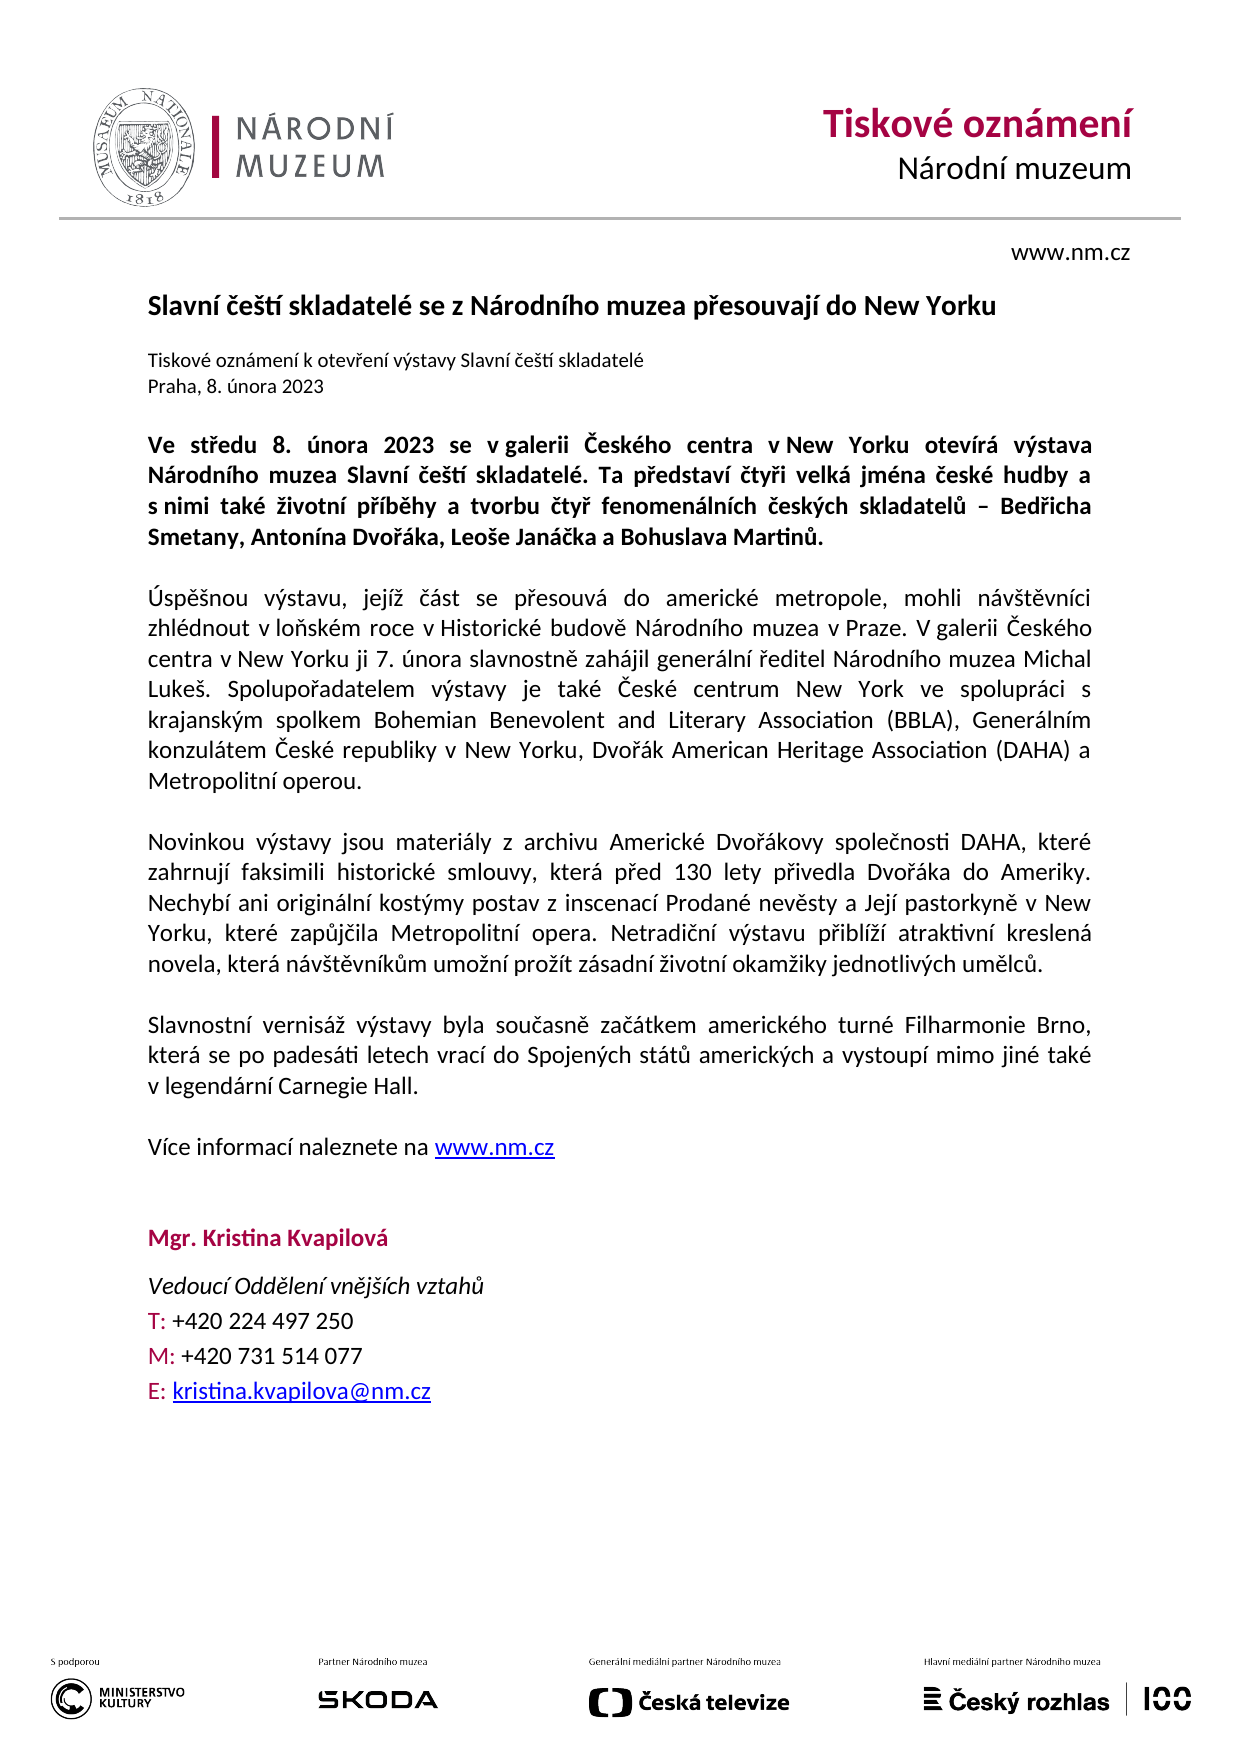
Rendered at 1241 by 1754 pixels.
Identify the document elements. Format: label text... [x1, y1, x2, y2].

text T: +420 224 497 250 [148, 1305, 1093, 1336]
text Novinkou výstavy jsou materiály z archivu Americké Dvořákovy společnosti DAHA, které zahrnují faksimili historické smlouvy, která před 130 lety přivedla Dvořáka do Ameriky. Nechybí ani originální kostýmy postav z inscenací Prodané nevěsty a Její pastorkyně v New Yorku, které zapůjčila Metropolitní opera. Netradiční výstavu přiblíží atraktivní kreslená novela, která návštěvníkům umožní prožít zásadní životní okamžiky jednotlivých umělců. [148, 826, 1093, 978]
text Mgr. Kristina Kvapilová [148, 1223, 1093, 1253]
text Ve středu 8. února 2023 se v galerii Českého centra v New Yorku otevírá výstava Národního muzea Slavní čeští skladatelé. Ta představí čtyři velká jména české hudby a s nimi také životní příběhy a tvorbu čtyř fenomenálních českých skladatelů – Bedřicha Smetany, Antonína Dvořáka, Leoše Janáčka a Bohuslava Martinů. [148, 429, 1093, 551]
text M: +420 731 514 077 [148, 1340, 1093, 1371]
text Úspěšnou výstavu, jejíž část se přesouvá do americké metropole, mohli návštěvníci zhlédnout v loňském roce v Historické budově Národního muzea v Praze. V galerii Českého centra v New Yorku ji 7. února slavnostně zahájil generální ředitel Národního muzea Michal Lukeš. Spolupořadatelem výstavy je také České centrum New York ve spolupráci s krajanským spolkem Bohemian Benevolent and Literary Association (BBLA), Generálním konzulátem České republiky v New Yorku, Dvořák American Heritage Association (DAHA) a Metropolitní operou. [148, 582, 1093, 795]
text Tiskové oznámení k otevření výstavy Slavní čeští skladatelé [148, 348, 1093, 373]
picture [0, 1631, 1241, 1754]
picture [93, 88, 394, 207]
text Slavnostní vernisáž výstavy byla současně začátkem amerického turné Filharmonie Brno, která se po padesáti letech vrací do Spojených států amerických a vystoupí mimo jiné také v legendární Carnegie Hall. [148, 1009, 1093, 1101]
text Praha, 8. února 2023 [148, 373, 1093, 398]
text Vedoucí Oddělení vnějších vztahů [148, 1270, 1093, 1301]
text E: kristina.kvapilova@nm.cz [148, 1375, 1093, 1406]
text Slavní čeští skladatelé se z Národního muzea přesouvají do New Yorku [148, 287, 1093, 322]
text Více informací naleznete na www.nm.cz [148, 1131, 1093, 1162]
